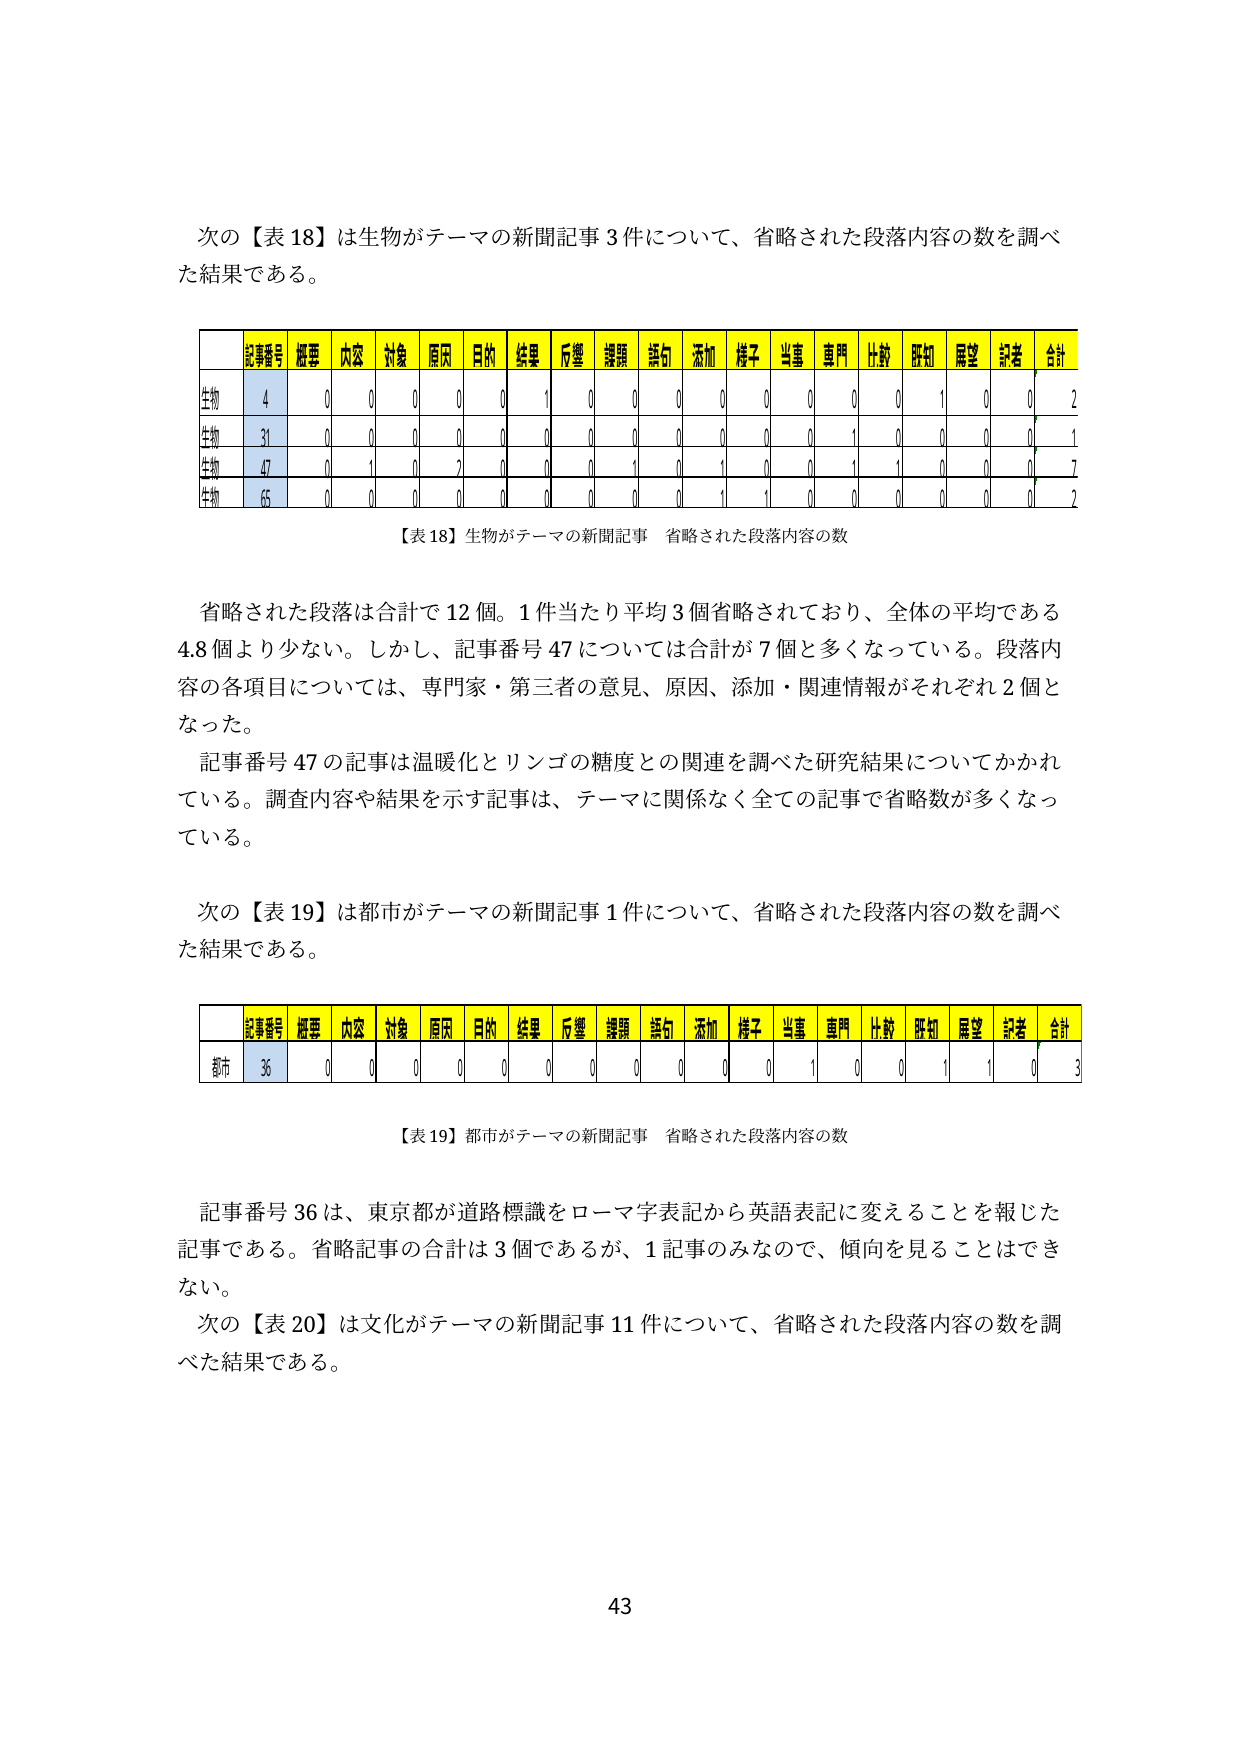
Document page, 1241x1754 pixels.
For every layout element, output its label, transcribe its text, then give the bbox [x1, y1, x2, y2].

text 次の【表19】は都市がテーマの新聞記事1件について、省略された段落内容の数を調べた結果である。 [177, 892, 1063, 967]
text 【表18】生物がテーマの新聞記事 省略された段落内容の数 [177, 517, 1063, 554]
text 省略された段落は合計で12個。1件当たり平均3個省略されており、全体の平均である4.8個より少ない。しかし、記事番号47については合計が7個と多くなっている。段落内容の各項目については、専門家・第三者の意見、原因、添加・関連情報がそれぞれ2個となった。 [177, 592, 1063, 742]
text 記事番号47の記事は温暖化とリンゴの糖度との関連を調べた研究結果についてかかれている。調査内容や結果を示す記事は、テーマに関係なく全ての記事で省略数が多くなっている。 [177, 742, 1063, 854]
text 記事番号36は、東京都が道路標識をローマ字表記から英語表記に変えることを報じた記事である。省略記事の合計は3個であるが、1記事のみなので、傾向を見ることはできない。 [177, 1192, 1063, 1304]
text 次の【表20】は文化がテーマの新聞記事11件について、省略された段落内容の数を調べた結果である。 [177, 1304, 1063, 1379]
text 次の【表18】は生物がテーマの新聞記事3件について、省略された段落内容の数を調べた結果である。 [177, 217, 1063, 292]
text 【表19】都市がテーマの新聞記事 省略された段落内容の数 [177, 1117, 1063, 1154]
